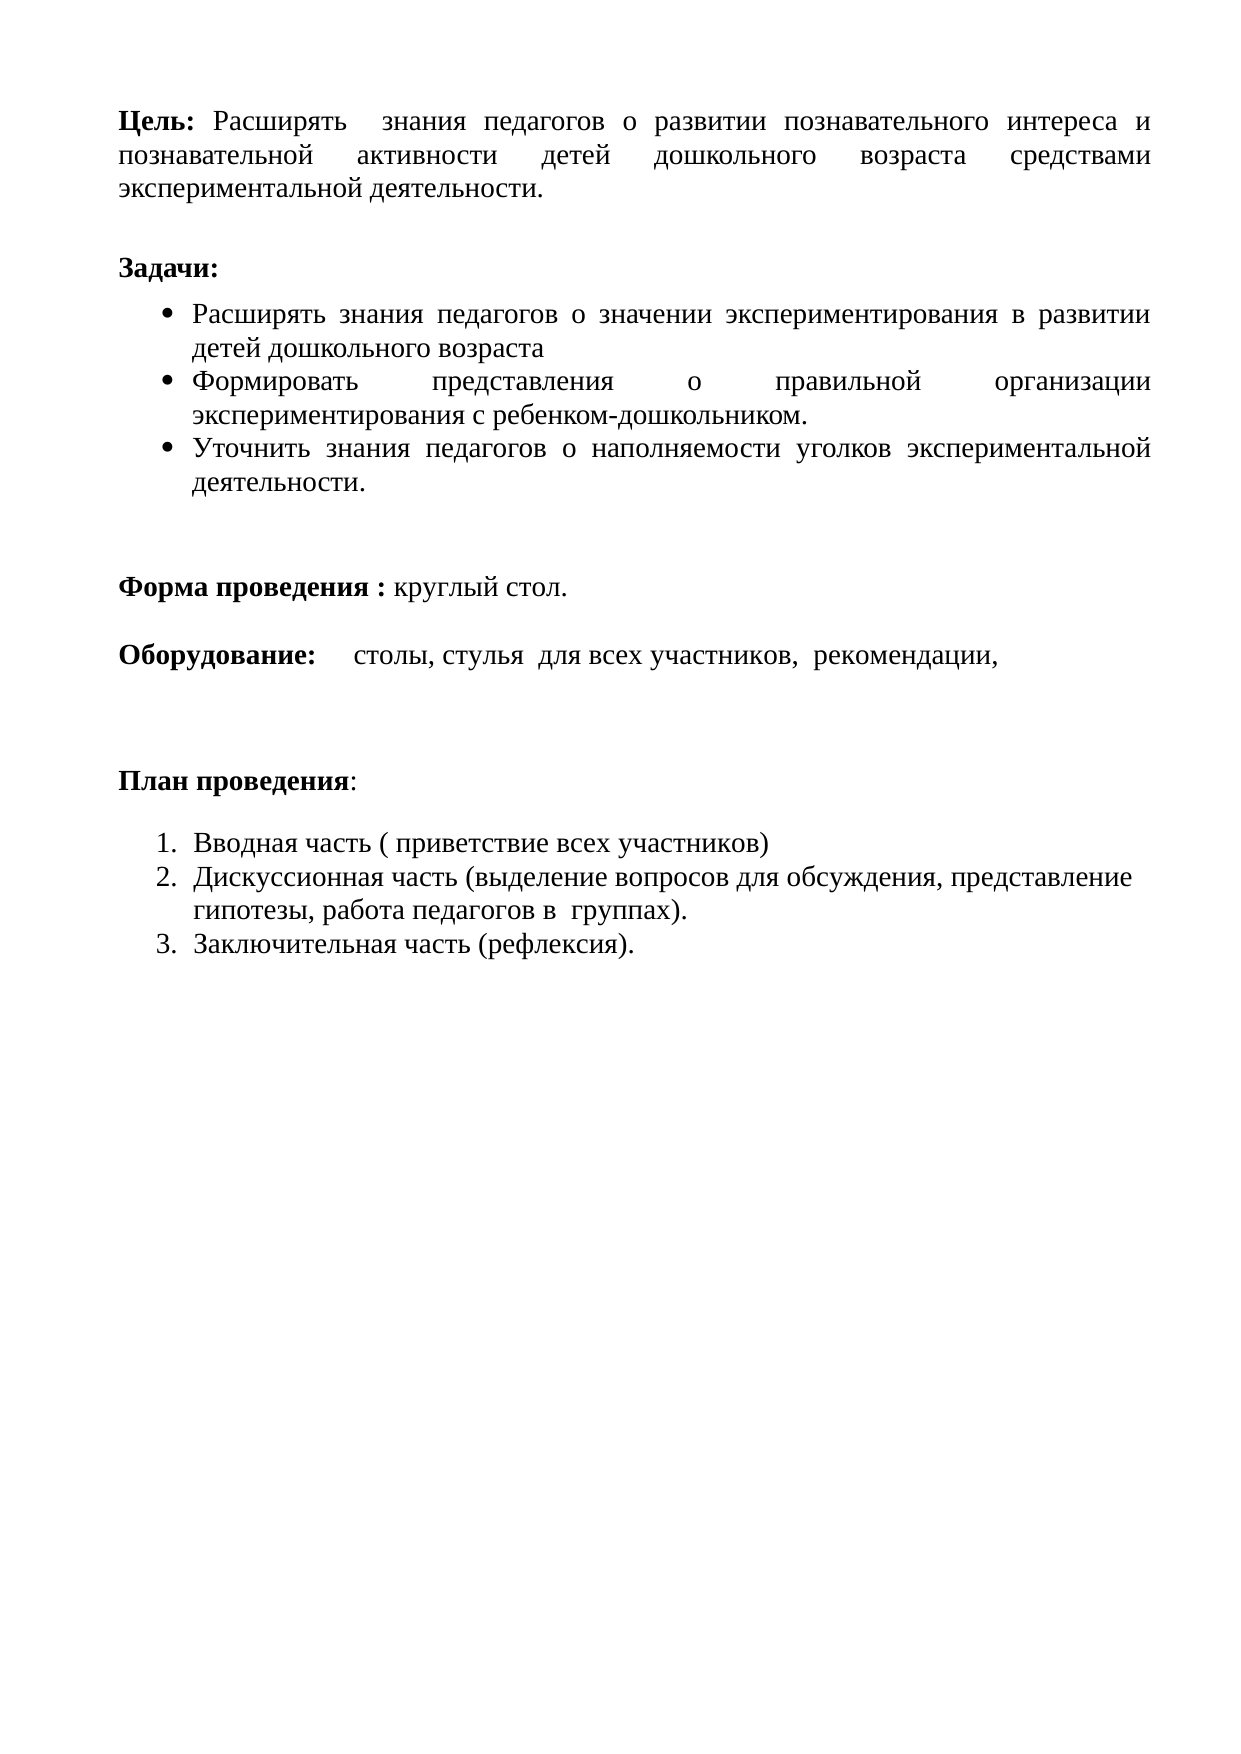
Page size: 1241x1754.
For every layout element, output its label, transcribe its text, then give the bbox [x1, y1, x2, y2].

text Цель: Расширять знания педагогов о развитии познавательного интереса и познавательной активности детей дошкольного возраста средствами экспериментальной деятельности. [118, 103, 1152, 204]
list Заключительная часть (рефлексия). [156, 926, 1152, 959]
list Вводная часть ( приветствие всех участников) [156, 825, 1152, 859]
list Дискуссионная часть (выделение вопросов для обсуждения, представление гипотезы, работа педагогов в группах). [156, 859, 1152, 926]
list Формировать представления о правильной организации экспериментирования с ребенком-дошкольником. [162, 363, 1152, 431]
list Расширять знания педагогов о значении экспериментирования в развитии детей дошкольного возраста [162, 296, 1152, 363]
list Уточнить знания педагогов о наполняемости уголков экспериментальной деятельности. [162, 431, 1152, 498]
text Оборудование: столы, стулья для всех участников, рекомендации, [118, 637, 1152, 671]
text План проведения: [118, 763, 1152, 796]
text Форма проведения : круглый стол. [118, 569, 1152, 603]
text Задачи: [118, 217, 1152, 284]
